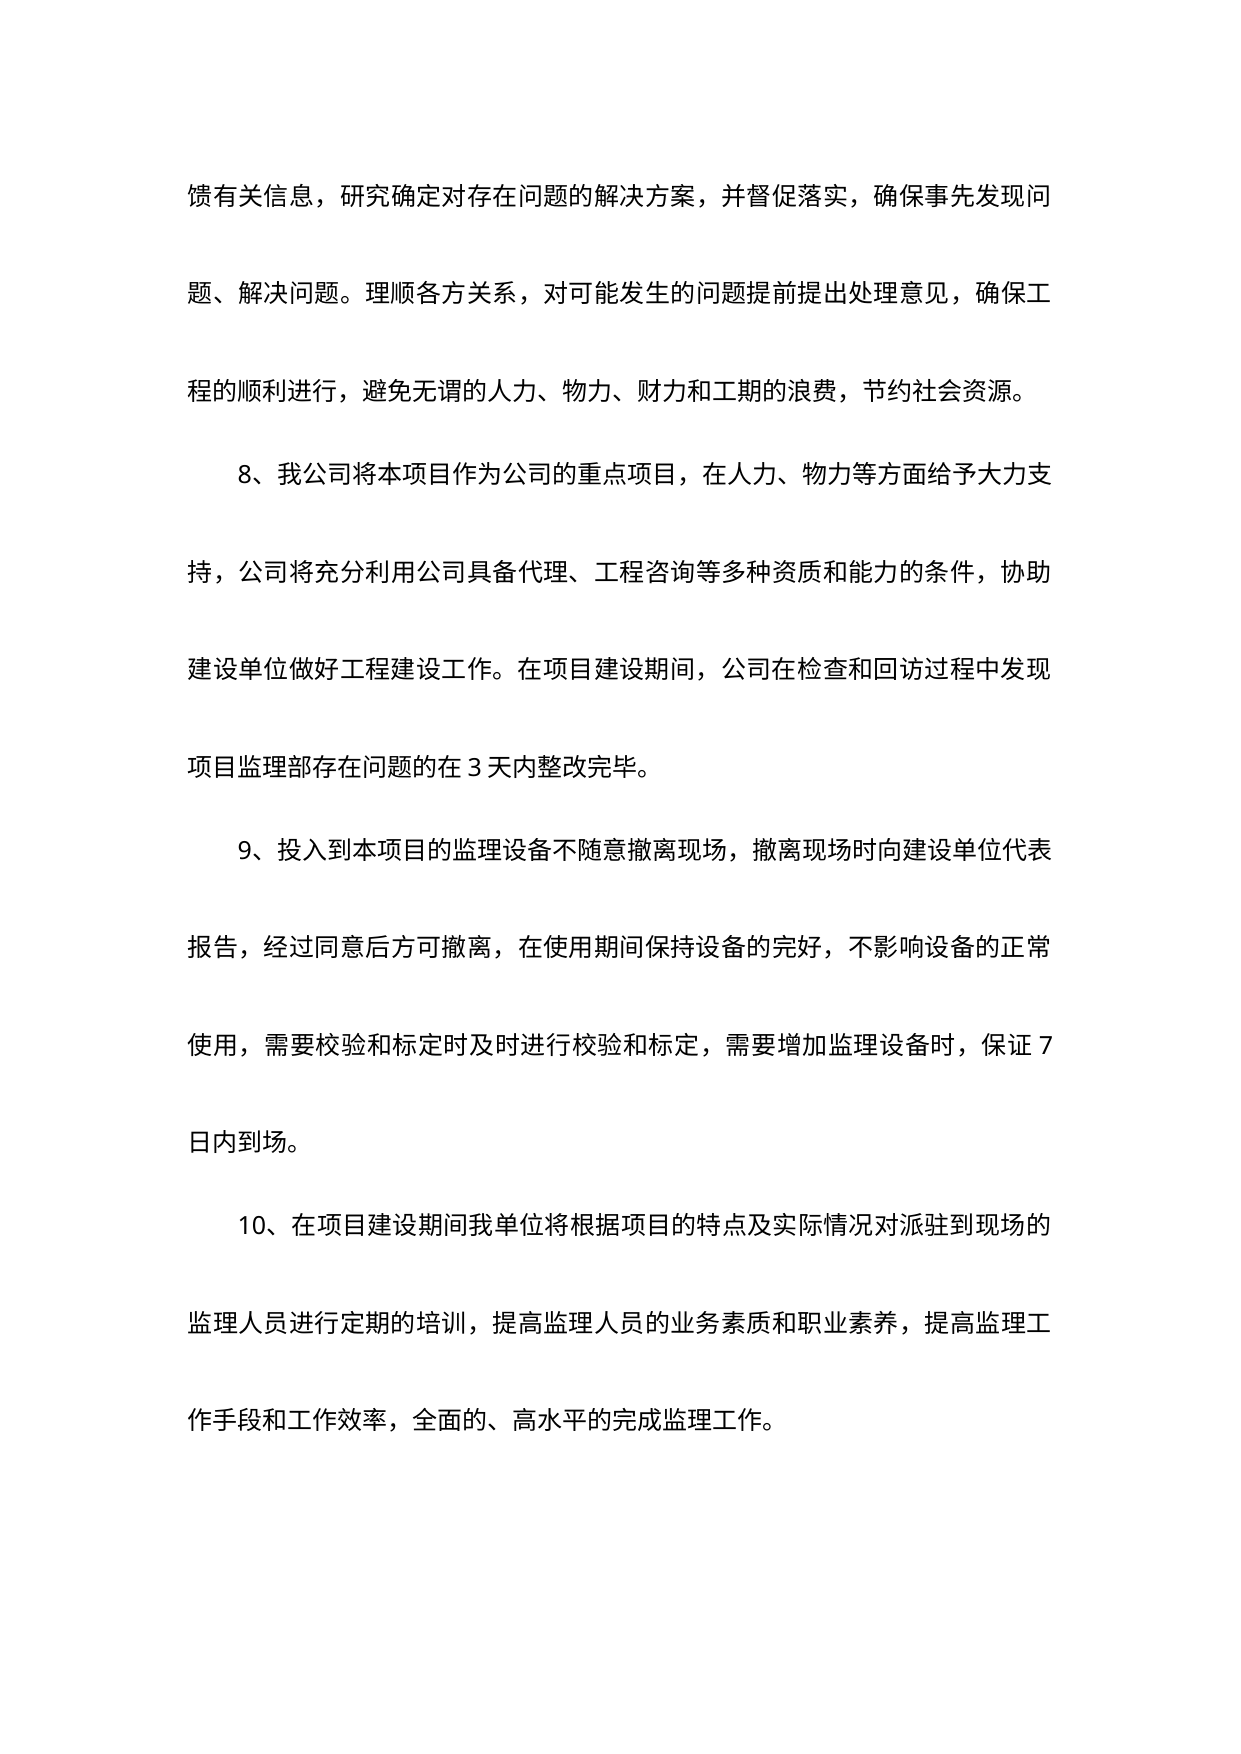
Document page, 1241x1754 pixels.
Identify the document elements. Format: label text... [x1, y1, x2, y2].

text 8、我公司将本项目作为公司的重点项目，在人力、物力等方面给予大力支持，公司将充分利用公司具备代理、工程咨询等多种资质和能力的条件，协助建设单位做好工程建设工作。在项目建设期间，公司在检查和回访过程中发现项目监理部存在问题的在3天内整改完毕。 [187, 440, 1053, 798]
text 9、投入到本项目的监理设备不随意撤离现场，撤离现场时向建设单位代表报告，经过同意后方可撤离，在使用期间保持设备的完好，不影响设备的正常使用，需要校验和标定时及时进行校验和标定，需要增加监理设备时，保证7日内到场。 [187, 816, 1053, 1173]
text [187, 162, 1053, 422]
text 10、在项目建设期间我单位将根据项目的特点及实际情况对派驻到现场的监理人员进行定期的培训，提高监理人员的业务素质和职业素养，提高监理工作手段和工作效率，全面的、高水平的完成监理工作。 [187, 1191, 1053, 1451]
